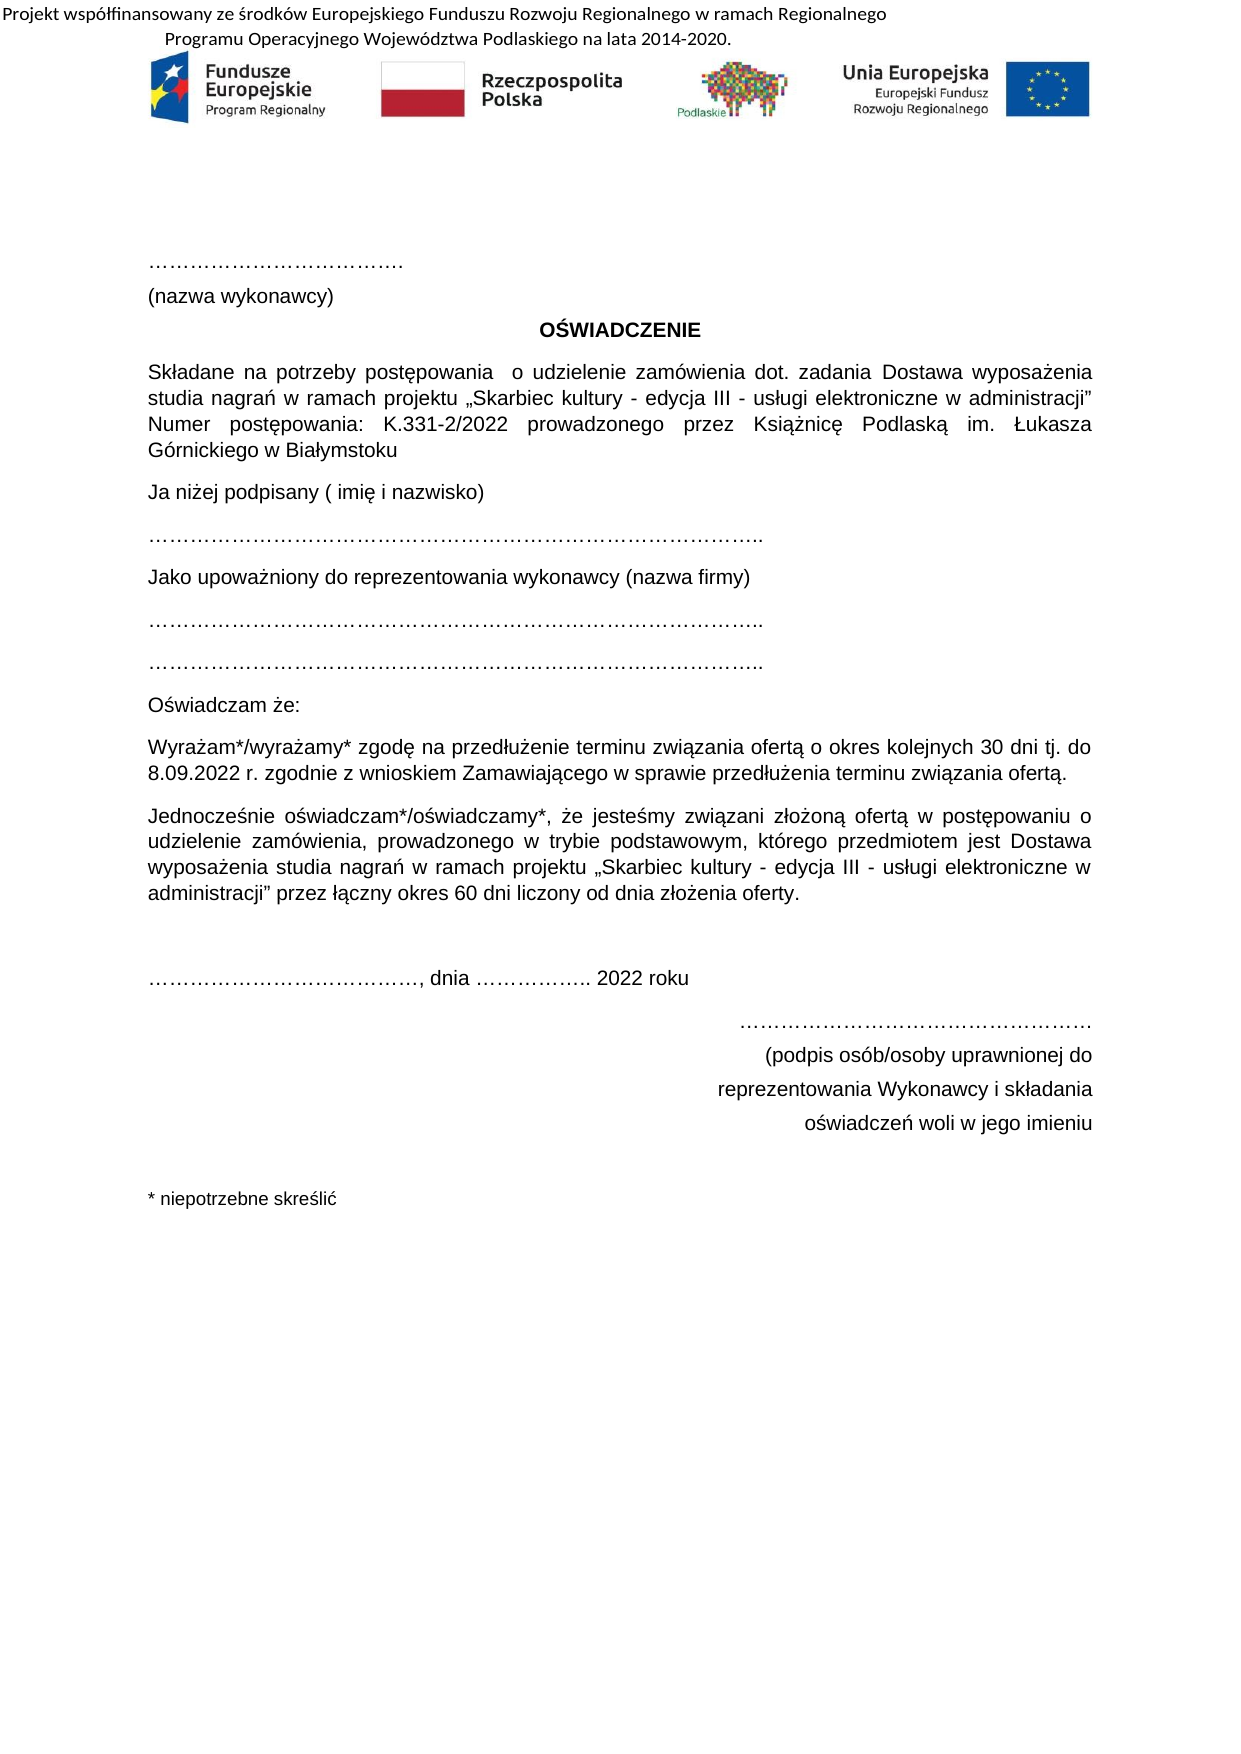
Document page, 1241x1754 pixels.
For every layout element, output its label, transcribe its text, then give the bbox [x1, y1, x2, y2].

text …………………………………………………………………………….. [148, 523, 1093, 547]
text Oświadczam że: [148, 693, 1093, 717]
text …………………………………………………………………………….. [148, 650, 1093, 674]
text OŚWIADCZENIE [148, 318, 1093, 342]
text (podpis osób/osoby uprawnionej do [148, 1043, 1093, 1067]
text Składane na potrzeby postępowania o udzielenie zamówienia dot. zadania Dostawa wyposażenia studia nagrań w ramach projektu „Skarbiec kultury - edycja III - usługi elektroniczne w administracji” Numer postępowania: K.331-2/2022 prowadzonego przez Książnicę Podlaską im. Łukasza Górnickiego w Białymstoku [148, 360, 1093, 462]
text …………………………………………………………………………….. [148, 608, 1093, 632]
picture [147, 46, 1093, 128]
text oświadczeń woli w jego imieniu [148, 1111, 1093, 1135]
text ………………………………. [148, 249, 1093, 273]
text (nazwa wykonawcy) [148, 283, 1093, 307]
text …………………………………, dnia …………….. 2022 roku [148, 966, 1093, 990]
text Ja niżej podpisany ( imię i nazwisko) [148, 480, 1093, 504]
text Jednocześnie oświadczam*/oświadczamy*, że jesteśmy związani złożoną ofertą w postępowaniu o udzielenie zamówienia, prowadzonego w trybie podstawowym, którego przedmiotem jest Dostawa wyposażenia studia nagrań w ramach projektu „Skarbiec kultury - edycja III - usługi elektroniczne w administracji” przez łączny okres 60 dni liczony od dnia złożenia oferty. [148, 803, 1093, 905]
text …………………………………………… [148, 1008, 1093, 1032]
text Jako upoważniony do reprezentowania wykonawcy (nazwa firmy) [148, 565, 1093, 589]
text * niepotrzebne skreślić [148, 1188, 1093, 1209]
text Wyrażam*/wyrażamy* zgodę na przedłużenie terminu związania ofertą o okres kolejnych 30 dni tj. do 8.09.2022 r. zgodnie z wnioskiem Zamawiającego w sprawie przedłużenia terminu związania ofertą. [148, 735, 1093, 785]
text reprezentowania Wykonawcy i składania [148, 1077, 1093, 1101]
